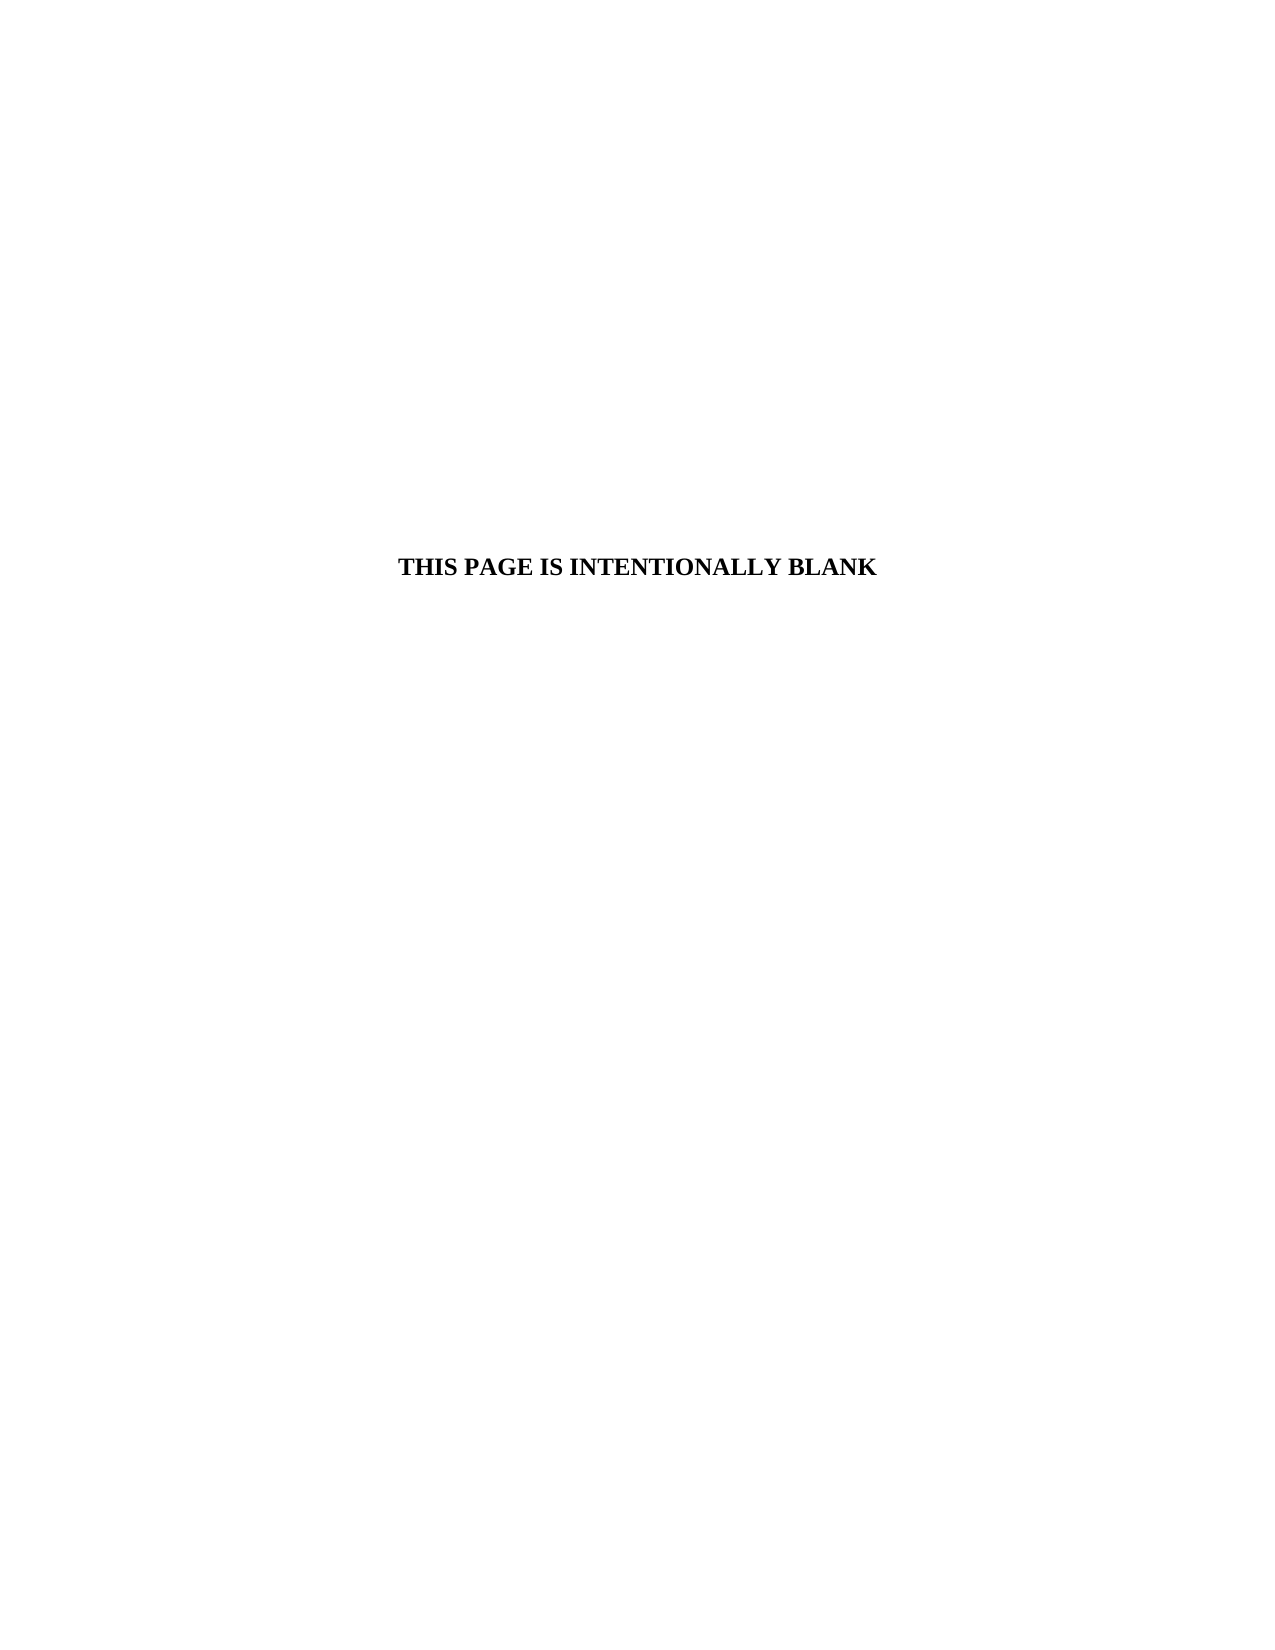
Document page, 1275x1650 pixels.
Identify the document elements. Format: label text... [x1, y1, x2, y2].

text THIS PAGE IS INTENTIONALLY BLANK [150, 552, 1125, 581]
